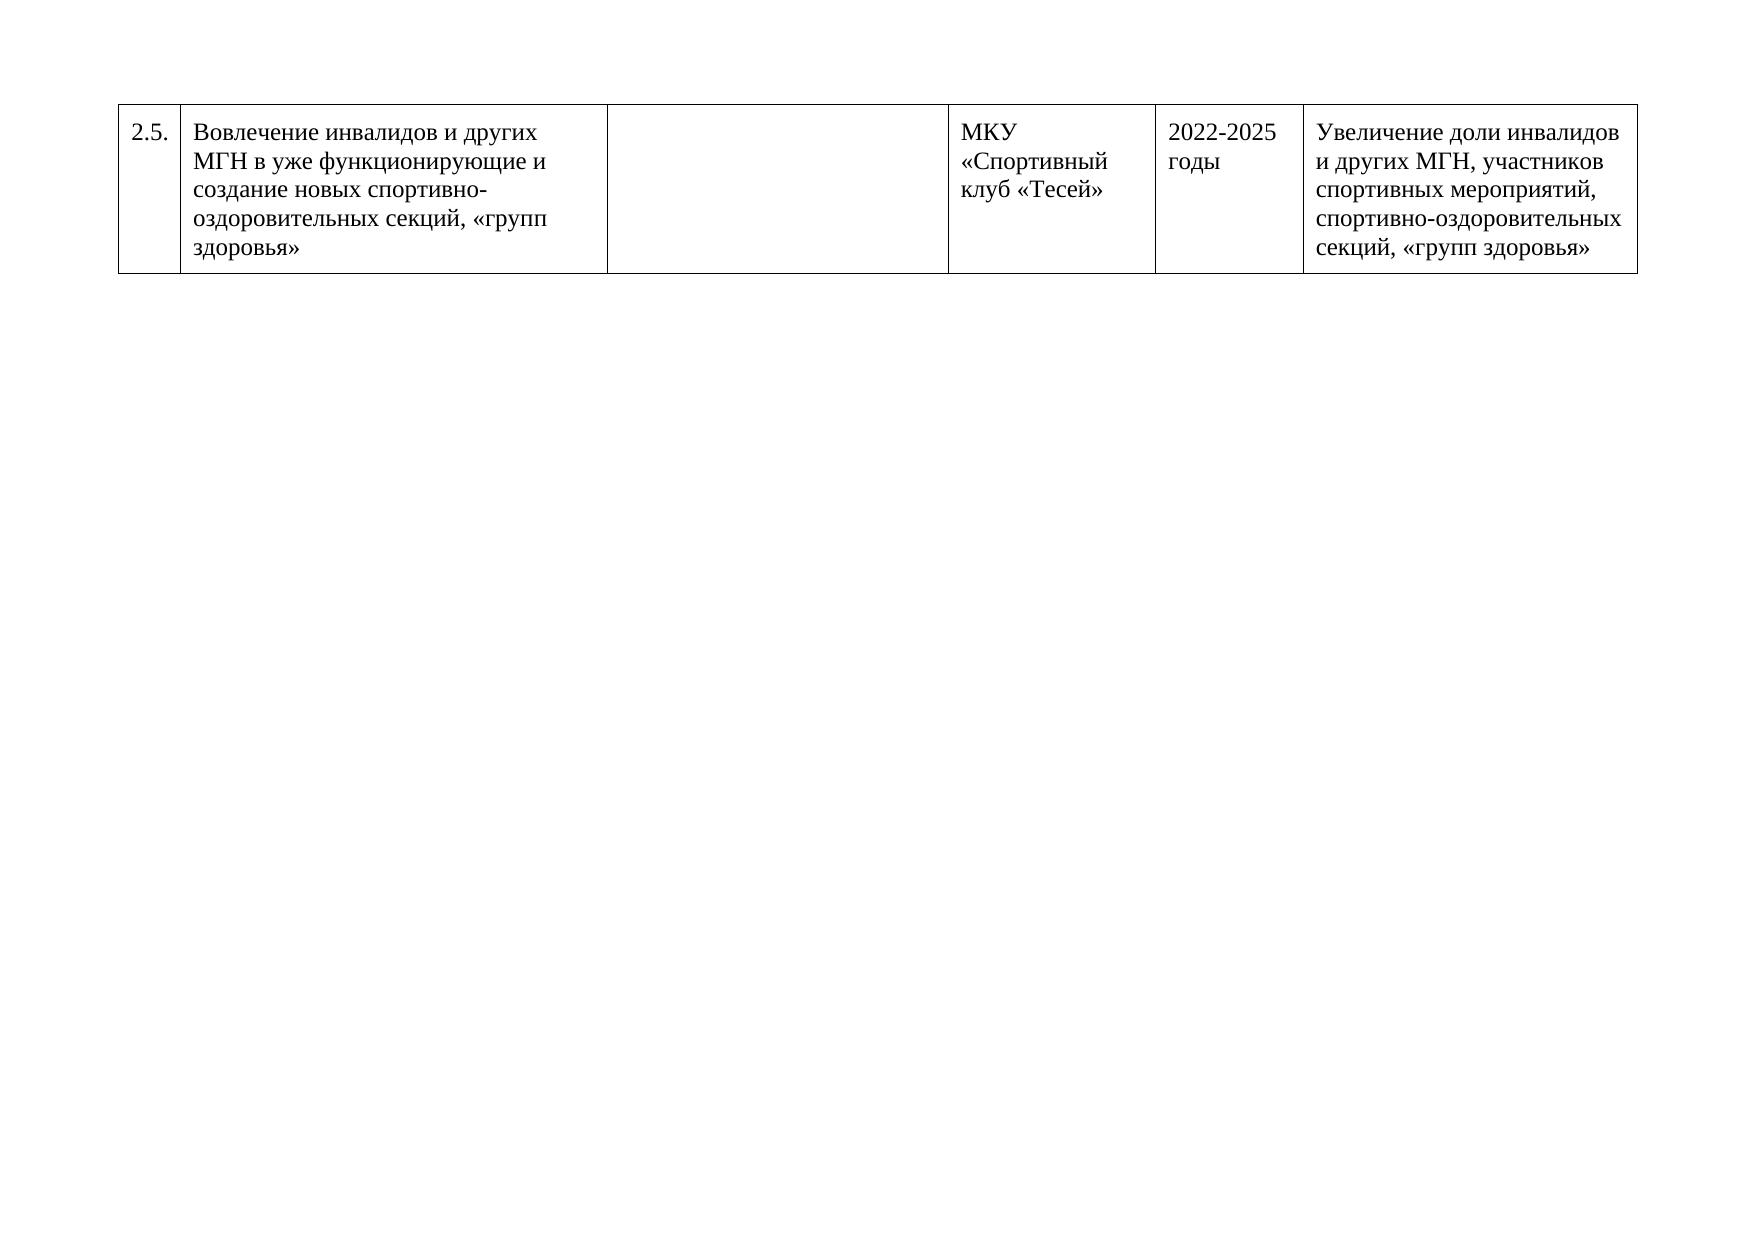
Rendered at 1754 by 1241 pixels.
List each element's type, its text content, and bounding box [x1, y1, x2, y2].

table_cell 2022-2025 годы [1156, 105, 1303, 273]
table_cell 2.5. [119, 105, 180, 273]
table_cell Вовлечение инвалидов и других МГН в уже функционирующие и создание новых спортивно-оздоровительных секций, «групп здоровья» [181, 105, 607, 273]
table_cell Увеличение доли инвалидов и других МГН, участников спортивных мероприятий, спортивно-оздоровительных секций, «групп здоровья» [1304, 105, 1637, 273]
table_cell [608, 105, 948, 273]
table_cell МКУ «Спортивный клуб «Тесей» [949, 105, 1155, 273]
